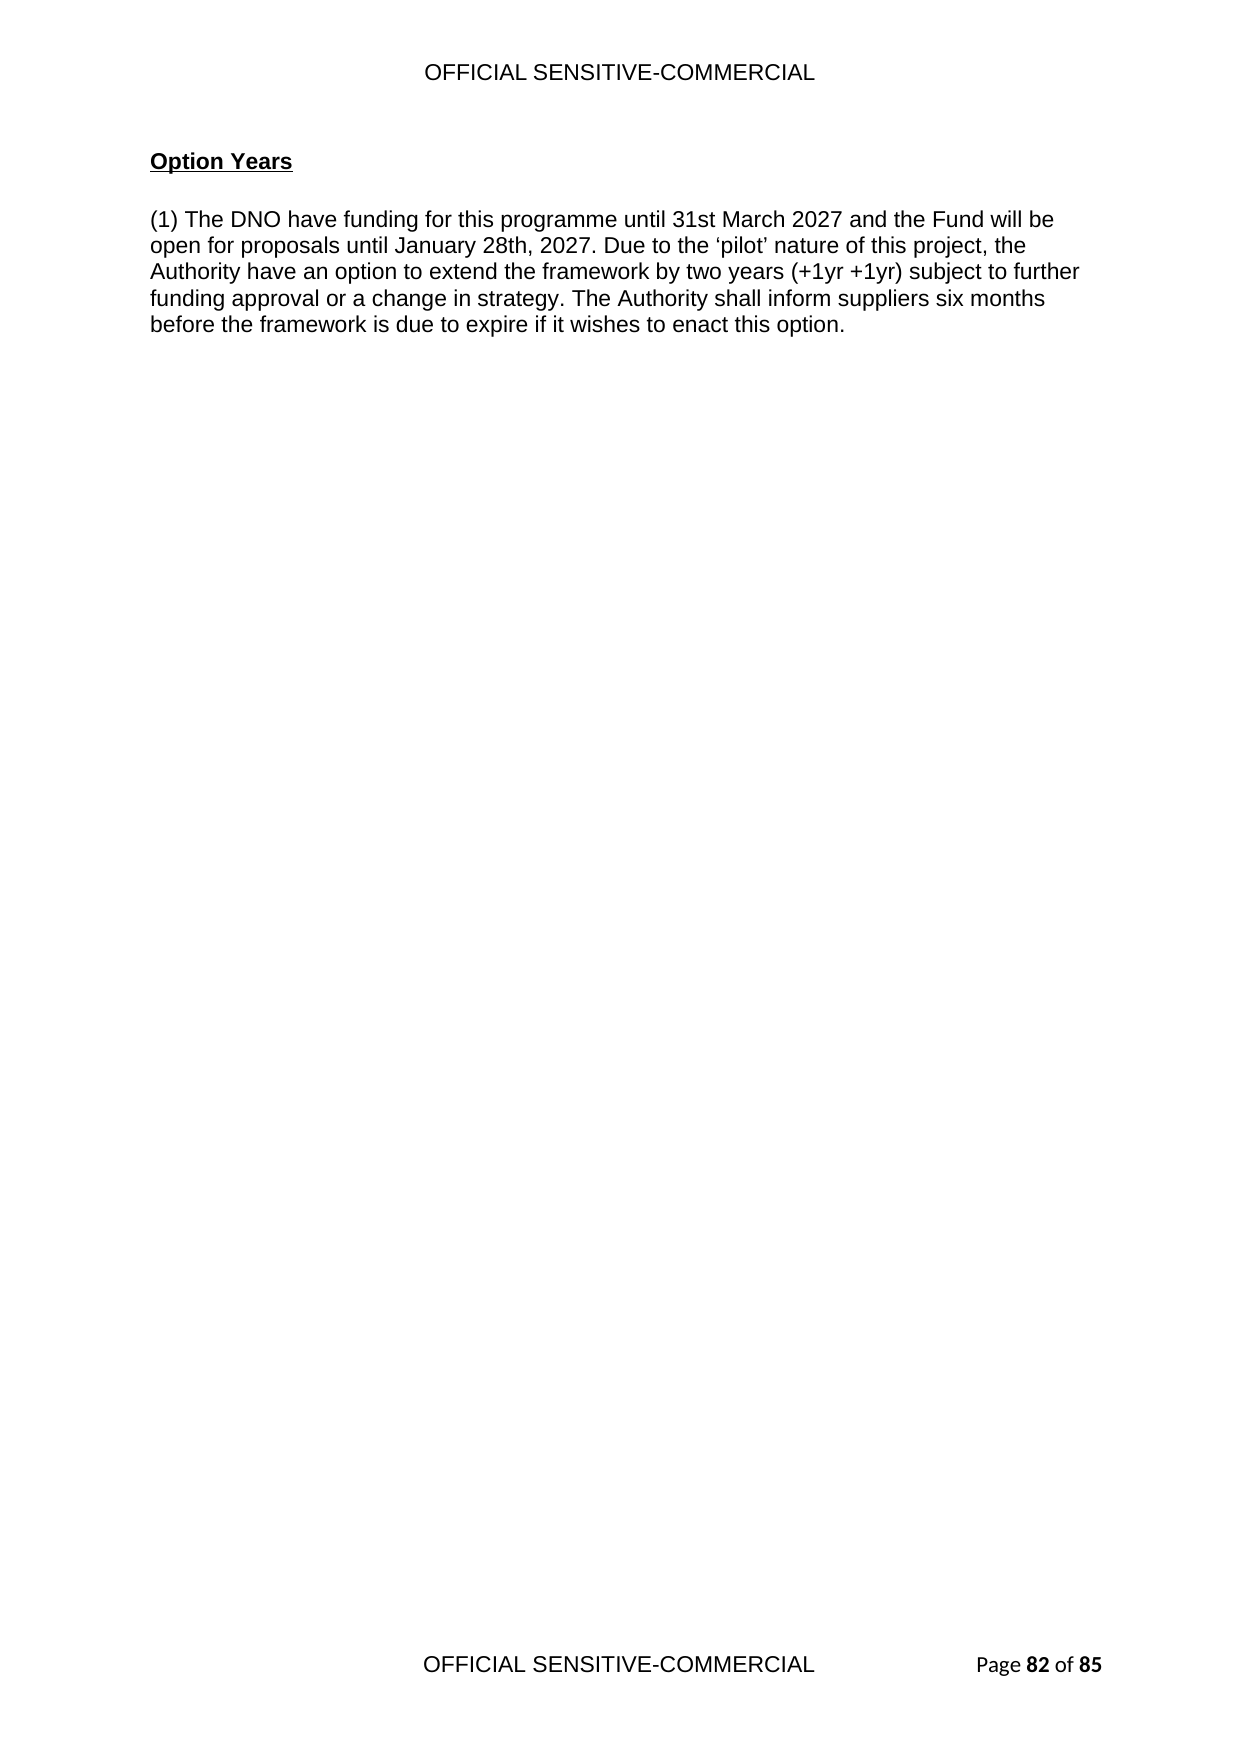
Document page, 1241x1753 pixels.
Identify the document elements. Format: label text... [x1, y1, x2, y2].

text Option Years [150, 148, 1103, 174]
text (1) The DNO have funding for this programme until 31st March 2027 and the Fund will be open for proposals until January 28th, 2027. Due to the ‘pilot’ nature of this project, the Authority have an option to extend the framework by two years (+1yr +1yr) subject to further funding approval or a change in strategy. The Authority shall inform suppliers six months before the framework is due to expire if it wishes to enact this option. [150, 206, 1103, 337]
